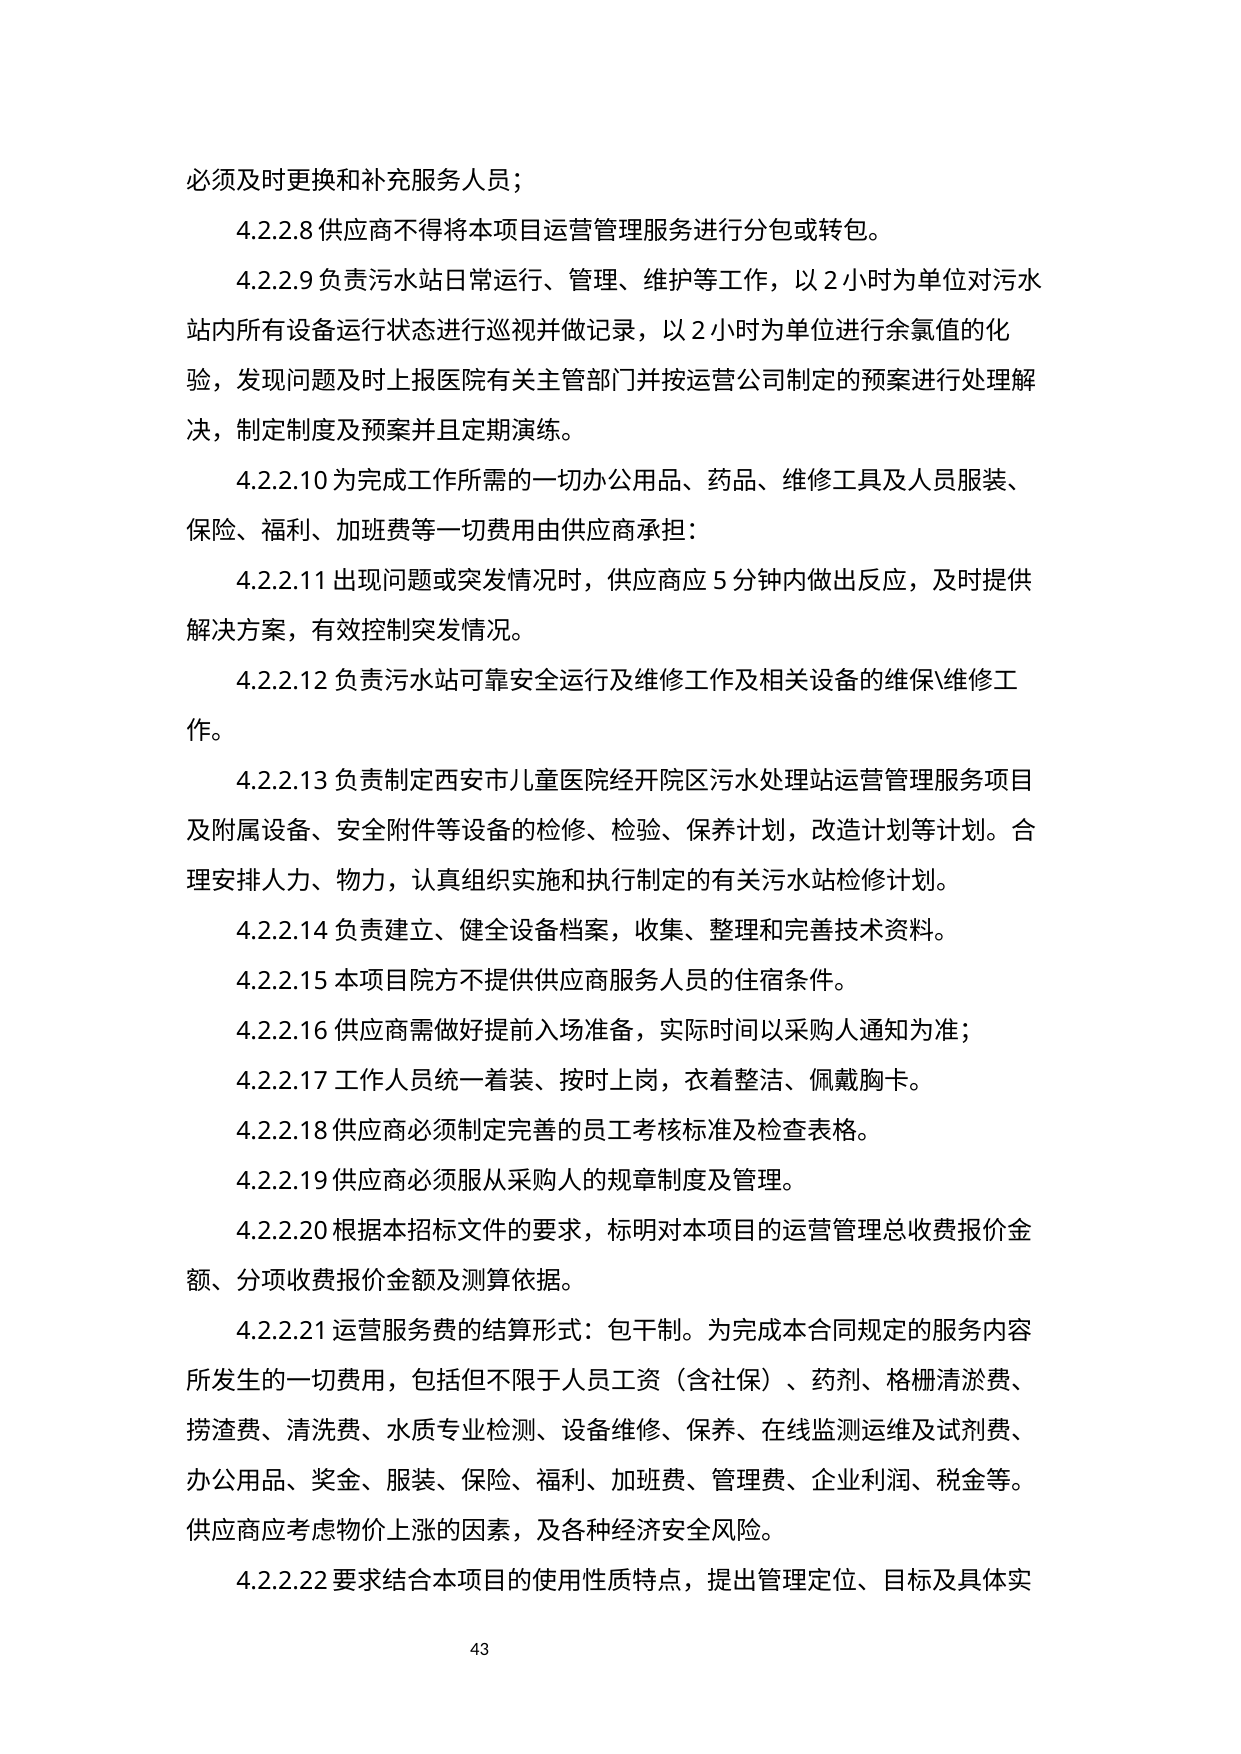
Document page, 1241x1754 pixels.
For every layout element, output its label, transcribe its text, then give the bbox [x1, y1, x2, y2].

text 4.2.2.13 负责制定西安市儿童医院经开院区污水处理站运营管理服务项目及附属设备、安全附件等设备的检修、检验、保养计划，改造计划等计划。合理安排人力、物力，认真组织实施和执行制定的有关污水站检修计划。 [186, 749, 1054, 899]
text 4.2.2.16 供应商需做好提前入场准备，实际时间以采购人通知为准； [186, 999, 1054, 1049]
text 4.2.2.20根据本招标文件的要求，标明对本项目的运营管理总收费报价金额、分项收费报价金额及测算依据。 [186, 1199, 1054, 1299]
text 4.2.2.17 工作人员统一着装、按时上岗，衣着整洁、佩戴胸卡。 [186, 1049, 1054, 1099]
text 4.2.2.14 负责建立、健全设备档案，收集、整理和完善技术资料。 [186, 899, 1054, 949]
text 4.2.2.18供应商必须制定完善的员工考核标准及检查表格。 [186, 1099, 1054, 1149]
text 4.2.2.21运营服务费的结算形式：包干制。为完成本合同规定的服务内容所发生的一切费用，包括但不限于人员工资（含社保）、药剂、格栅清淤费、捞渣费、清洗费、水质专业检测、设备维修、保养、在线监测运维及试剂费、办公用品、奖金、服装、保险、福利、加班费、管理费、企业利润、税金等。供应商应考虑物价上涨的因素，及各种经济安全风险。 [186, 1299, 1054, 1549]
text 4.2.2.19供应商必须服从采购人的规章制度及管理。 [186, 1149, 1054, 1199]
text 4.2.2.15 本项目院方不提供供应商服务人员的住宿条件。 [186, 949, 1054, 999]
text 4.2.2.8供应商不得将本项目运营管理服务进行分包或转包。 [186, 199, 1054, 249]
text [186, 149, 1054, 199]
text 4.2.2.9负责污水站日常运行、管理、维护等工作，以2小时为单位对污水站内所有设备运行状态进行巡视并做记录，以2小时为单位进行余氯值的化验，发现问题及时上报医院有关主管部门并按运营公司制定的预案进行处理解决，制定制度及预案并且定期演练。 [186, 249, 1054, 449]
text 4.2.2.12 负责污水站可靠安全运行及维修工作及相关设备的维保\维修工作。 [186, 649, 1054, 749]
text 4.2.2.11出现问题或突发情况时，供应商应5分钟内做出反应，及时提供解决方案，有效控制突发情况。 [186, 549, 1054, 649]
text 4.2.2.10为完成工作所需的一切办公用品、药品、维修工具及人员服装、保险、福利、加班费等一切费用由供应商承担： [186, 449, 1054, 549]
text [186, 1549, 1054, 1599]
